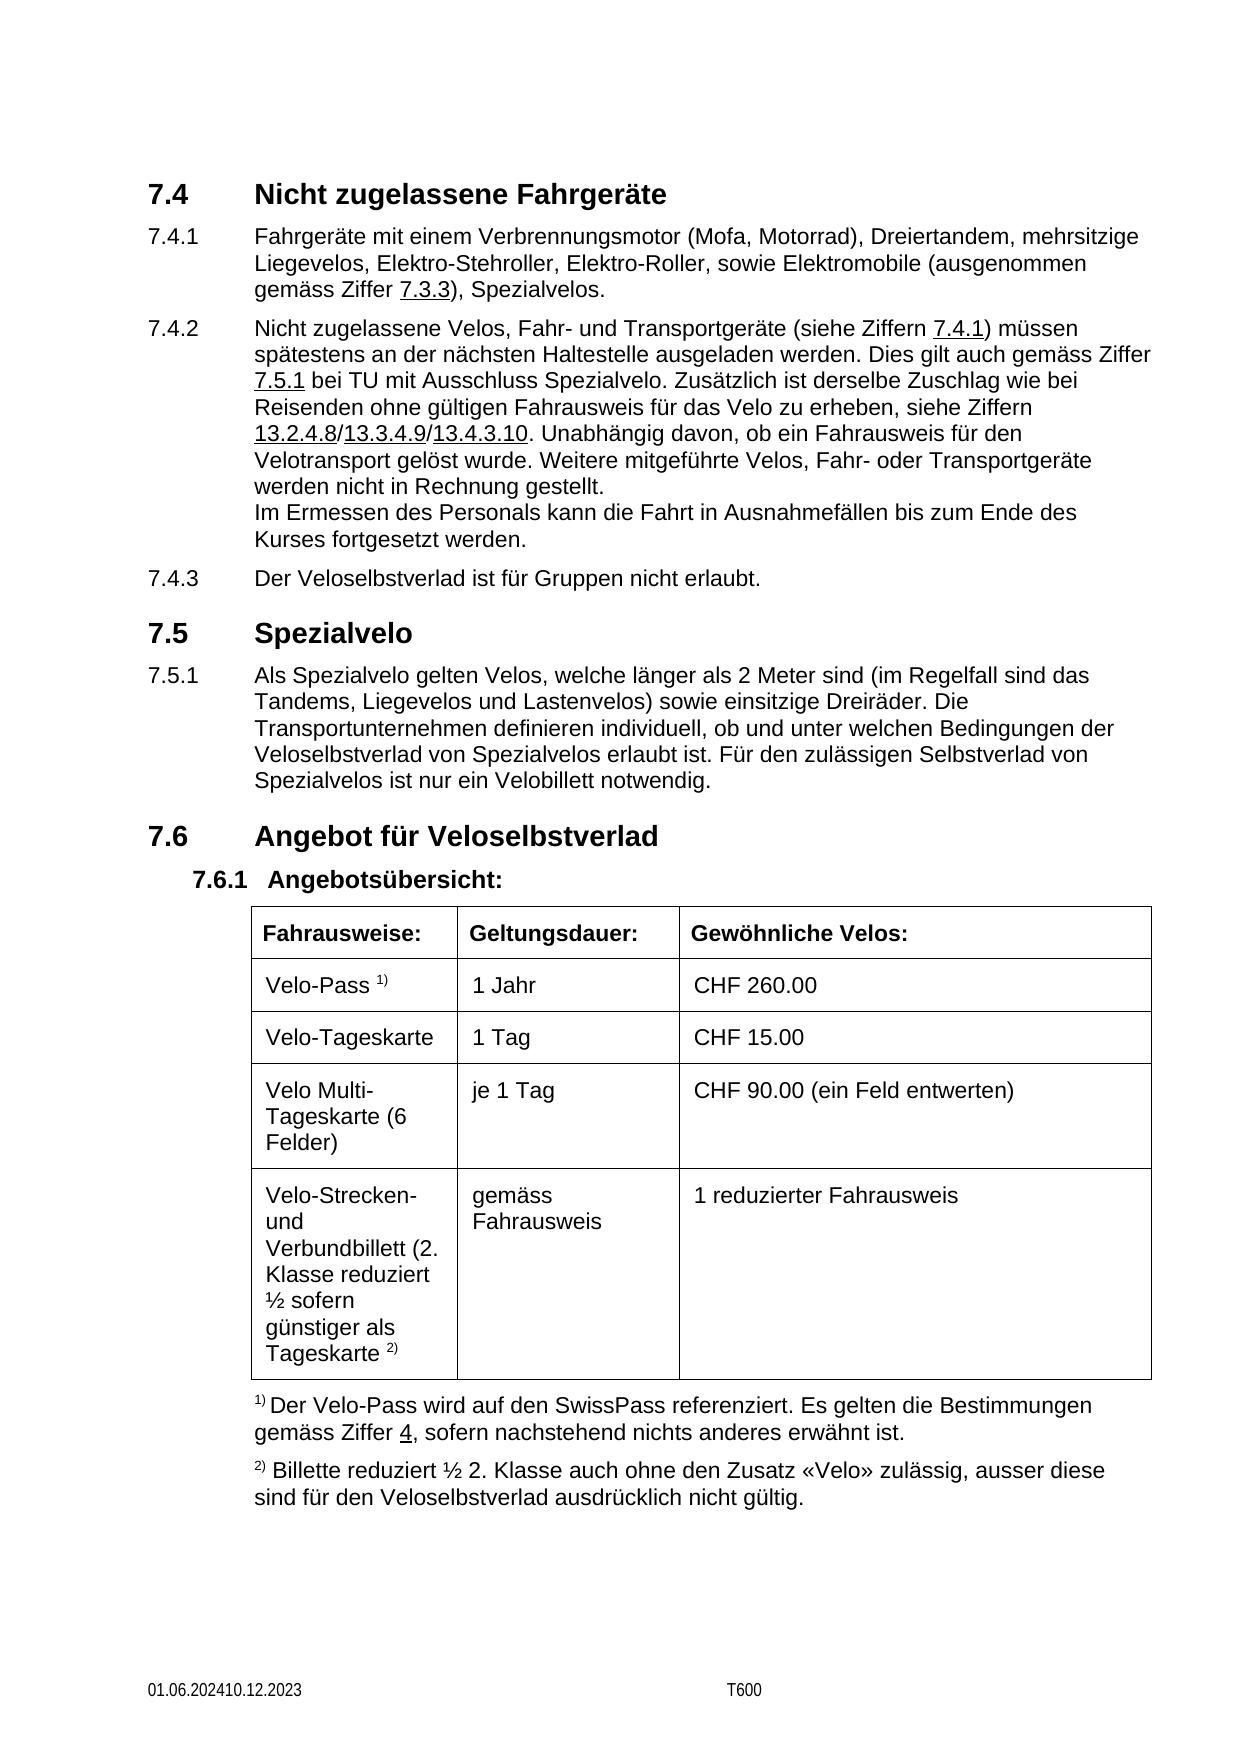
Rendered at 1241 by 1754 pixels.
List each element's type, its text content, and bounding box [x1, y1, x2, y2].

text Fahrgeräte mit einem Verbrennungsmotor (Mofa, Motorrad), Dreiertandem, mehrsitzige Liegevelos, Elektro-Stehroller, Elektro-Roller, sowie Elektromobile (ausgenommen gemäss Ziffer 7.3.3), Spezialvelos. [148, 223, 1152, 302]
table_cell Velo-Strecken- und Verbundbillett (2. Klasse reduziert ½ sofern günstiger als Tageskarte 2) [252, 1169, 457, 1379]
table_header Gewöhnliche Velos: [680, 907, 1151, 958]
table_cell CHF 260.00 [680, 959, 1151, 1011]
table_cell CHF 90.00 (ein Feld entwerten) [680, 1064, 1151, 1168]
text 1) Der Velo-Pass wird auf den SwissPass referenziert. Es gelten die Bestimmungen gemäss Ziffer 4, sofern nachstehend nichts anderes erwähnt ist. [254, 1392, 1152, 1445]
table_cell je 1 Tag [458, 1064, 679, 1168]
table_cell gemäss Fahrausweis [458, 1169, 679, 1379]
table_cell CHF 15.00 [680, 1012, 1151, 1063]
subtitle Nicht zugelassene Fahrgeräte [148, 177, 1152, 211]
text Als Spezialvelo gelten Velos, welche länger als 2 Meter sind (im Regelfall sind das Tandems, Liegevelos und Lastenvelos) sowie einsitzige Dreiräder. Die Transportunternehmen definieren individuell, ob und unter welchen Bedingungen der Veloselbstverlad von Spezialvelos erlaubt ist. Für den zulässigen Selbstverlad von Spezialvelos ist nur ein Velobillett notwendig. [148, 662, 1152, 794]
text Der Veloselbstverlad ist für Gruppen nicht erlaubt. [148, 564, 1152, 591]
text Nicht zugelassene Velos, Fahr- und Transportgeräte (siehe Ziffern 7.4.1) müssen spätestens an der nächsten Haltestelle ausgeladen werden. Dies gilt auch gemäss Ziffer 7.5.1 bei TU mit Ausschluss Spezialvelo. Zusätzlich ist derselbe Zuschlag wie bei Reisenden ohne gültigen Fahrausweis für das Velo zu erheben, siehe Ziffern 13.2.4.8/13.3.4.8/13.4.3.9. Unabhängig davon, ob ein Fahrausweis für den Velotransport gelöst wurde. Weitere mitgeführte Velos, Fahr- oder Transportgeräte werden nicht in Rechnung gestellt. Im Ermessen des Personals kann die Fahrt in Ausnahmefällen bis zum Ende des Kurses fortgesetzt werden. [148, 315, 1152, 552]
subtitle Angebot für Veloselbstverlad [148, 819, 1152, 852]
table_cell Velo Multi-Tageskarte (6 Felder) [252, 1064, 457, 1168]
table_cell Velo-Tageskarte [252, 1012, 457, 1063]
text 2) Billette reduziert ½ 2. Klasse auch ohne den Zusatz «Velo» zulässig, ausser diese sind für den Veloselbstverlad ausdrücklich nicht gültig. [254, 1457, 1152, 1510]
table_cell 1 Tag [458, 1012, 679, 1063]
table_header Fahrausweise: [252, 907, 457, 958]
table_cell Velo-Pass 1) [252, 959, 457, 1011]
table_cell 1 reduzierter Fahrausweis [680, 1169, 1151, 1379]
table_header Geltungsdauer: [458, 907, 679, 958]
table_cell 1 Jahr [458, 959, 679, 1011]
text Angebotsübersicht: [192, 865, 1152, 893]
subtitle Spezialvelo [148, 616, 1152, 649]
